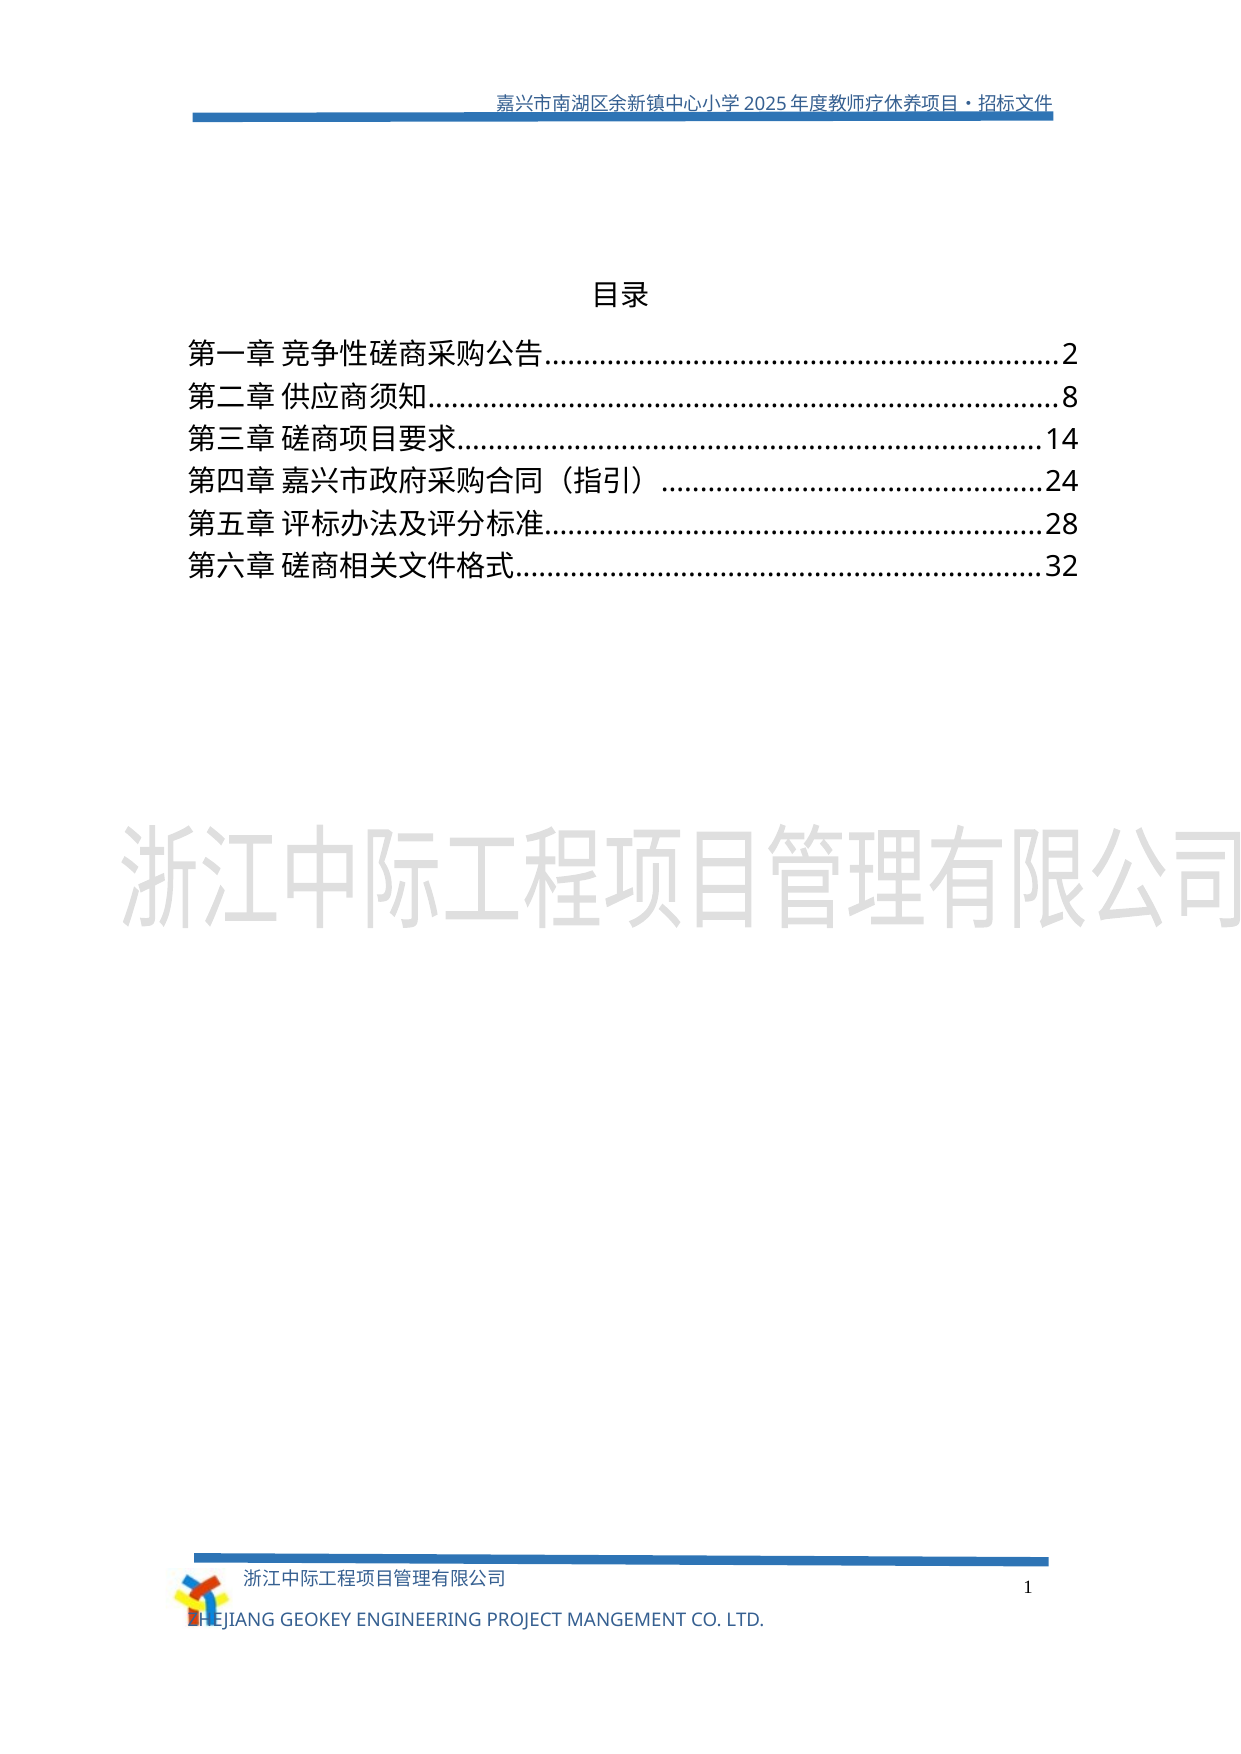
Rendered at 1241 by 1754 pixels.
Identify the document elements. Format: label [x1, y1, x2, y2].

picture [165, 1568, 233, 1637]
